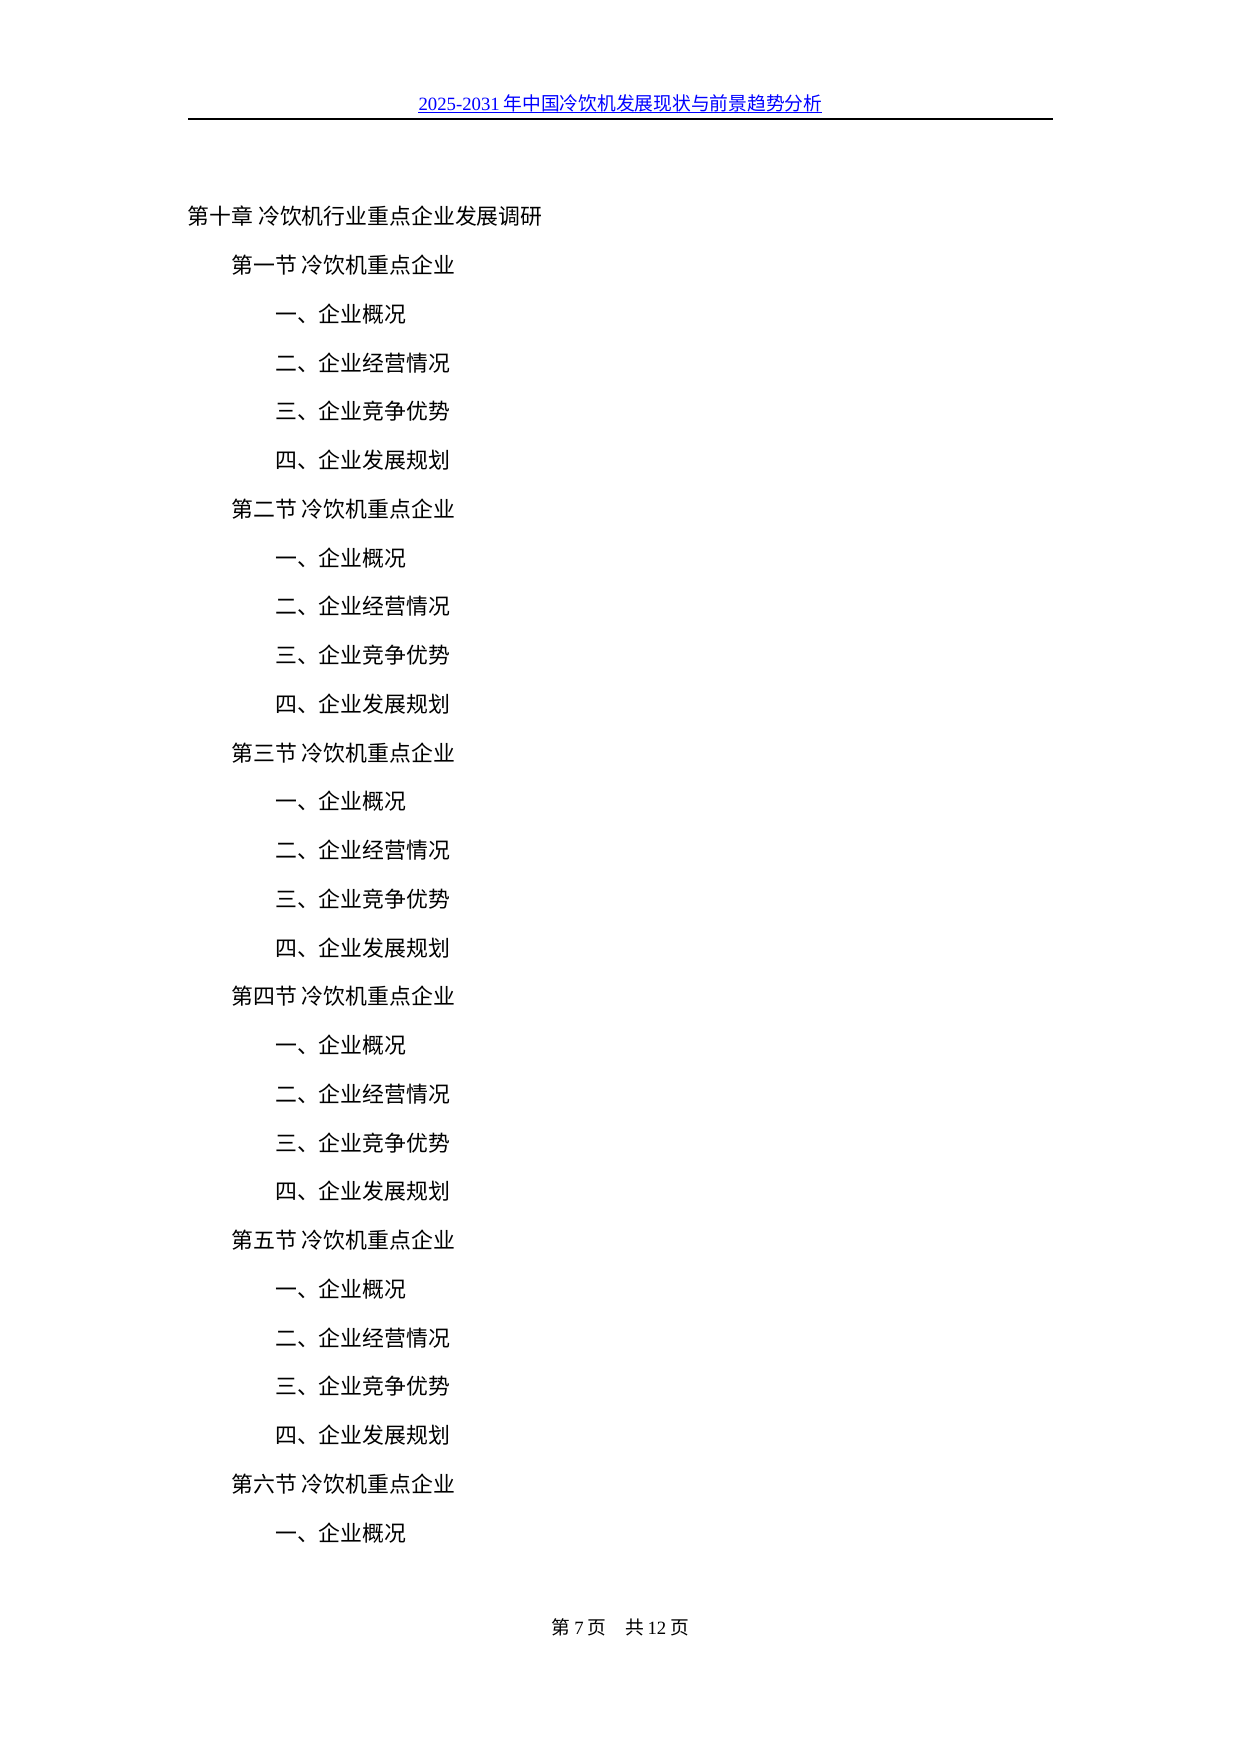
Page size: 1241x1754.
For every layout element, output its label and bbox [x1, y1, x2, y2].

text [187, 150, 1053, 1548]
